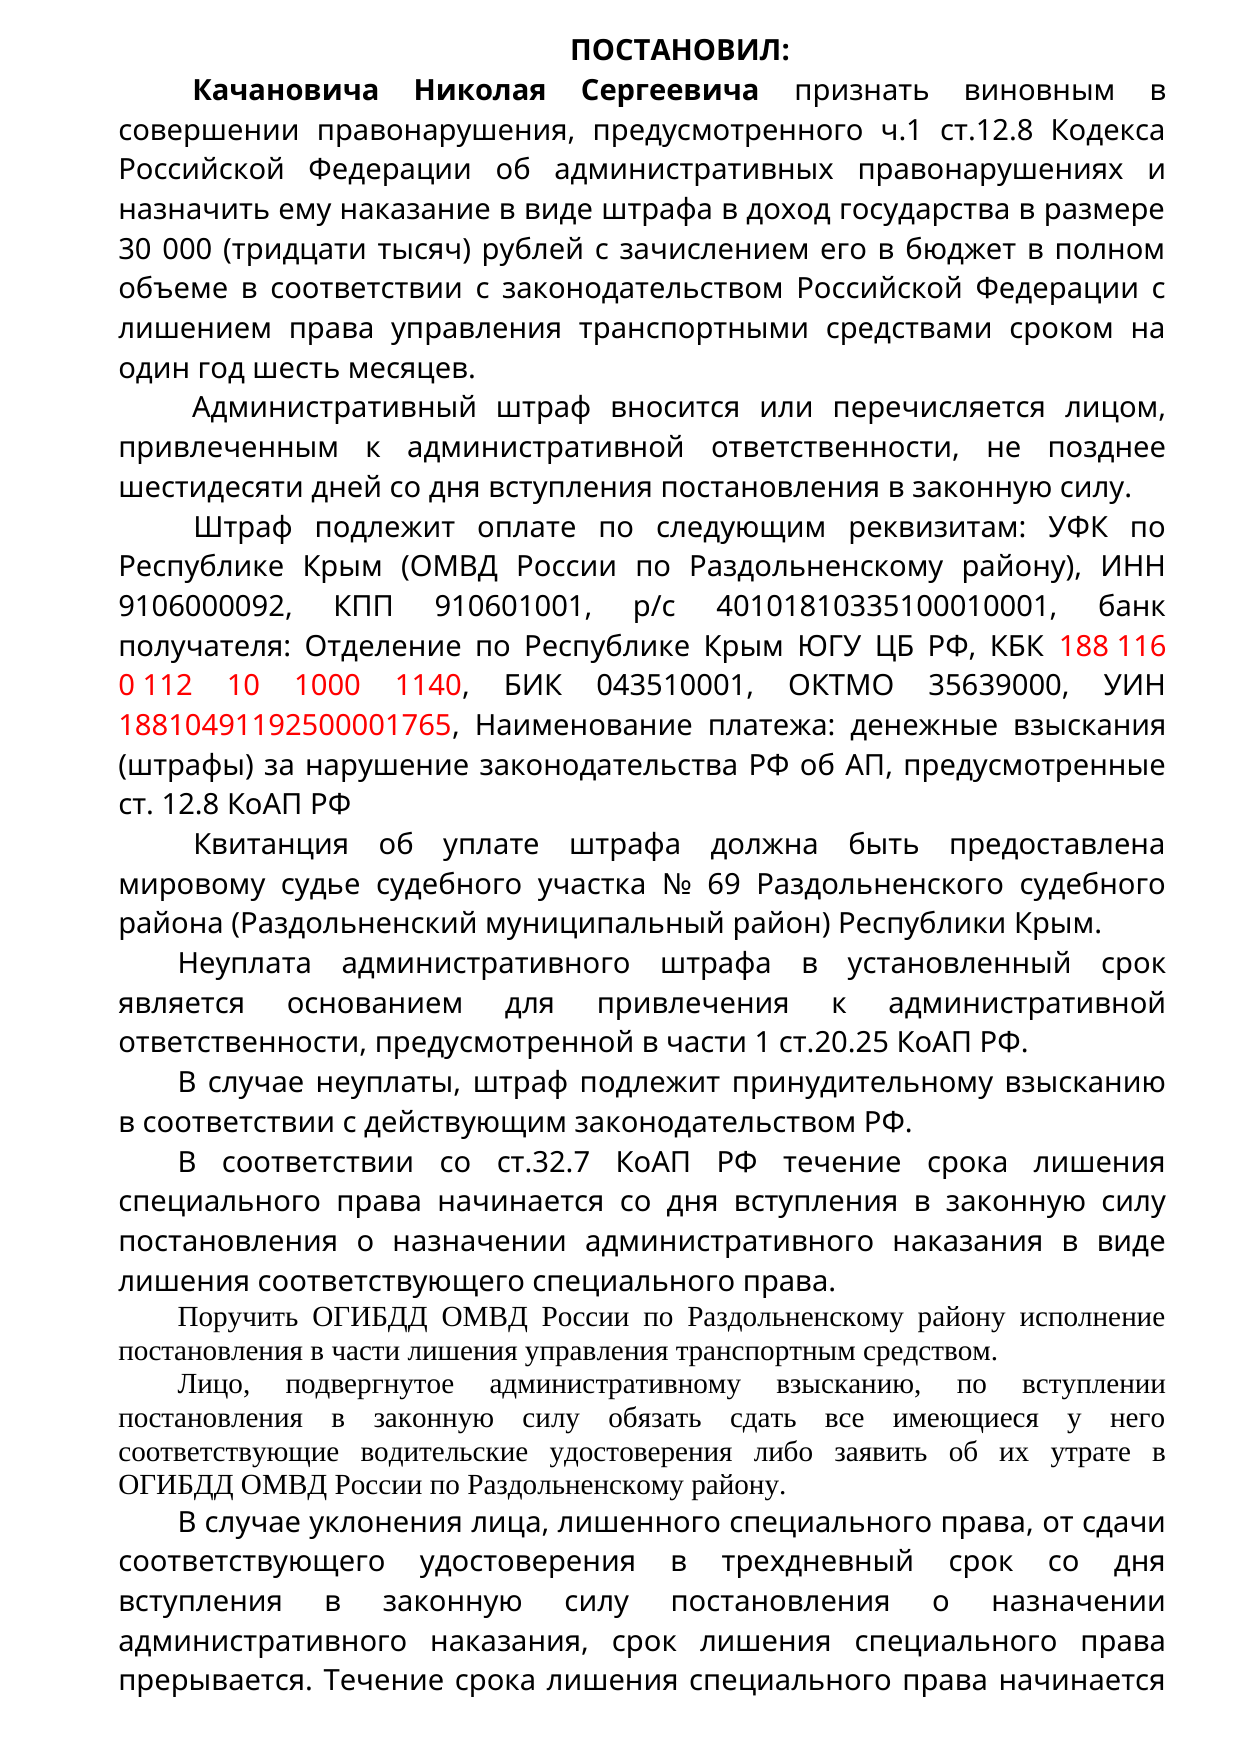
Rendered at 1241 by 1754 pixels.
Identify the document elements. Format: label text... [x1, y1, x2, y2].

text ПОСТАНОВИЛ: [118, 29, 1167, 69]
text Качановича Николая Сергеевича признать виновным в совершении правонарушения, предусмотренного ч.1 ст.12.8 Кодекса Российской Федерации об административных правонарушениях и назначить ему наказание в виде штрафа в доход государства в размере 30 000 (тридцати тысяч) рублей с зачислением его в бюджет в полном объеме в соответствии с законодательством Российской Федерации с лишением права управления транспортными средствами сроком на один год шесть месяцев. [118, 69, 1167, 387]
text Квитанция об уплате штрафа должна быть предоставлена мировому судье судебного участка № 69 Раздольненского судебного района (Раздольненский муниципальный район) Республики Крым. [118, 823, 1167, 942]
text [118, 1501, 1167, 1699]
text Поручить ОГИБДД ОМВД России по Раздольненскому району исполнение постановления в части лишения управления транспортным средством. [118, 1299, 1167, 1367]
text Неуплата административного штрафа в установленный срок является основанием для привлечения к административной ответственности, предусмотренной в части 1 ст.20.25 КоАП РФ. [118, 942, 1167, 1061]
text Административный штраф вносится или перечисляется лицом, привлеченным к административной ответственности, не позднее шестидесяти дней со дня вступления постановления в законную силу. [118, 387, 1167, 506]
text Штраф подлежит оплате по следующим реквизитам: УФК по Республике Крым (ОМВД России по Раздольненскому району), ИНН 9106000092, КПП 910601001, р/с 40101810335100010001, банк получателя: Отделение по Республике Крым ЮГУ ЦБ РФ, КБК 188 116 0 112 10 1000 1140, БИК 043510001, ОКТМО 35639000, УИН 18810491192500001765, Наименование платежа: денежные взыскания (штрафы) за нарушение законодательства РФ об АП, предусмотренные ст. 12.8 КоАП РФ [118, 506, 1167, 823]
text В случае неуплаты, штраф подлежит принудительному взысканию в соответствии с действующим законодательством РФ. [118, 1061, 1167, 1141]
text Лицо, подвергнутое административному взысканию, по вступлении постановления в законную силу обязать сдать все имеющиеся у него соответствующие водительские удостоверения либо заявить об их утрате в ОГИБДД ОМВД России по Раздольненскому району. [118, 1367, 1167, 1501]
text В соответствии со ст.32.7 КоАП РФ течение срока лишения специального права начинается со дня вступления в законную силу постановления о назначении административного наказания в виде лишения соответствующего специального права. [118, 1141, 1167, 1299]
